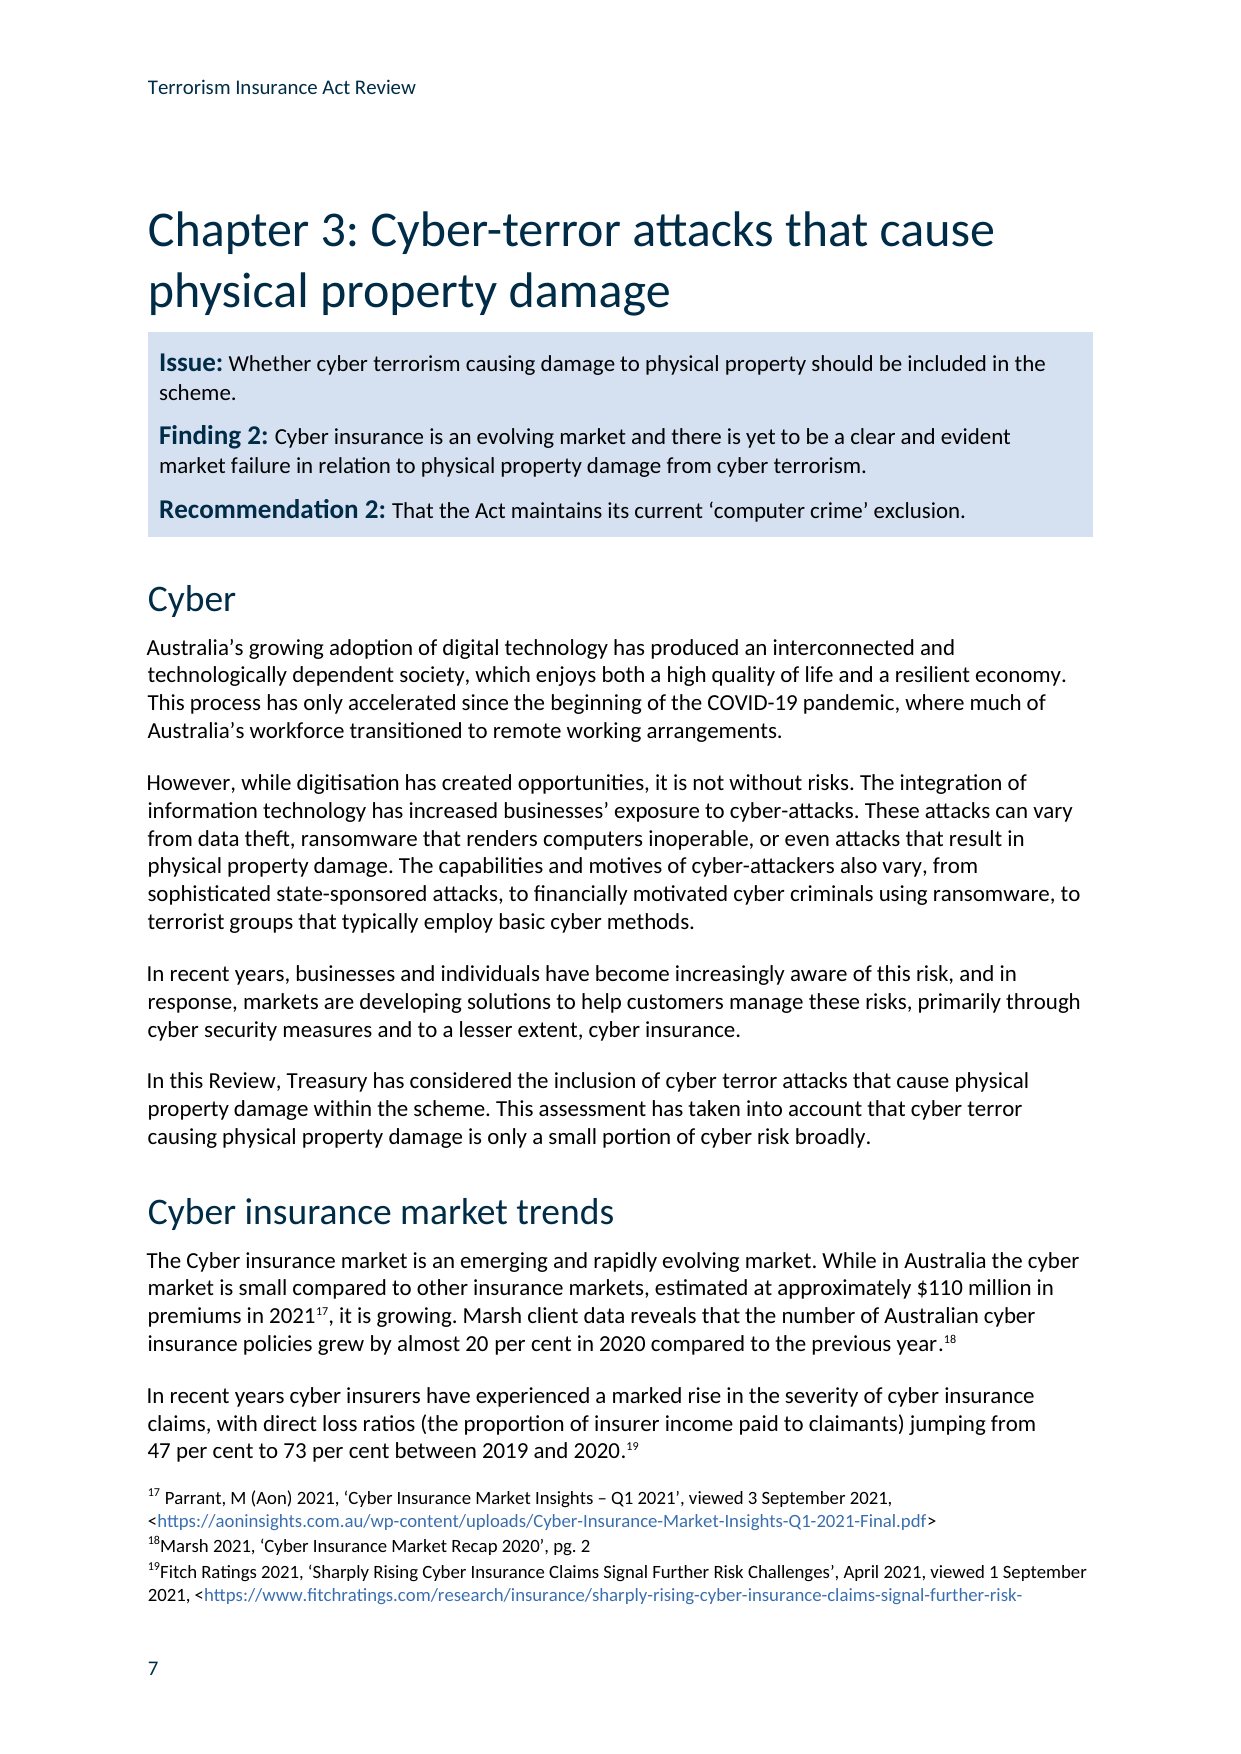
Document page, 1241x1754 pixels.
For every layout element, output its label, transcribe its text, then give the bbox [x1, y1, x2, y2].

text The Cyber insurance market is an emerging and rapidly evolving market. While in Australia the cyber market is small compared to other insurance markets, estimated at approximately $110 million in premiums in 2021, it is growing. Marsh client data reveals that the number of Australian cyber insurance policies grew by almost 20 per cent in 2020 compared to the previous year. [146, 1246, 1093, 1357]
subtitle Chapter 3: Cyber-terror attacks that cause physical property damage [148, 198, 1093, 320]
text Australia’s growing adoption of digital technology has produced an interconnected and technologically dependent society, which enjoys both a high quality of life and a resilient economy. This process has only accelerated since the beginning of the COVID-19 pandemic, where much of Australia’s workforce transitioned to remote working arrangements. [146, 633, 1093, 744]
text In recent years, businesses and individuals have become increasingly aware of this risk, and in response, markets are developing solutions to help customers manage these risks, primarily through cyber security measures and to a lesser extent, cyber insurance. [146, 959, 1093, 1043]
subtitle Cyber [148, 575, 1093, 621]
text In this Review, Treasury has considered the inclusion of cyber terror attacks that cause physical property damage within the scheme. This assessment has taken into account that cyber terror causing physical property damage is only a small portion of cyber risk broadly. [146, 1067, 1093, 1150]
subtitle Cyber insurance market trends [148, 1188, 1093, 1233]
text In recent years cyber insurers have experienced a marked rise in the severity of cyber insurance claims, with direct loss ratios (the proportion of insurer income paid to claimants) jumping from 47 per cent to 73 per cent between 2019 and 2020. [146, 1381, 1093, 1465]
text However, while digitisation has created opportunities, it is not without risks. The integration of information technology has increased businesses’ exposure to cyber-attacks. These attacks can vary from data theft, ransomware that renders computers inoperable, or even attacks that result in physical property damage. The capabilities and motives of cyber-attackers also vary, from sophisticated state-sponsored attacks, to financially motivated cyber criminals using ransomware, to terrorist groups that typically employ basic cyber methods. [146, 768, 1093, 935]
table_header Issue: Whether cyber terrorism causing damage to physical property should be included in the scheme. Finding 2: Cyber insurance is an evolving market and there is yet to be a clear and evident market failure in relation to physical property damage from cyber terrorism. Recommendation 2: That the Act maintains its current ‘computer crime’ exclusion. [148, 332, 1093, 537]
